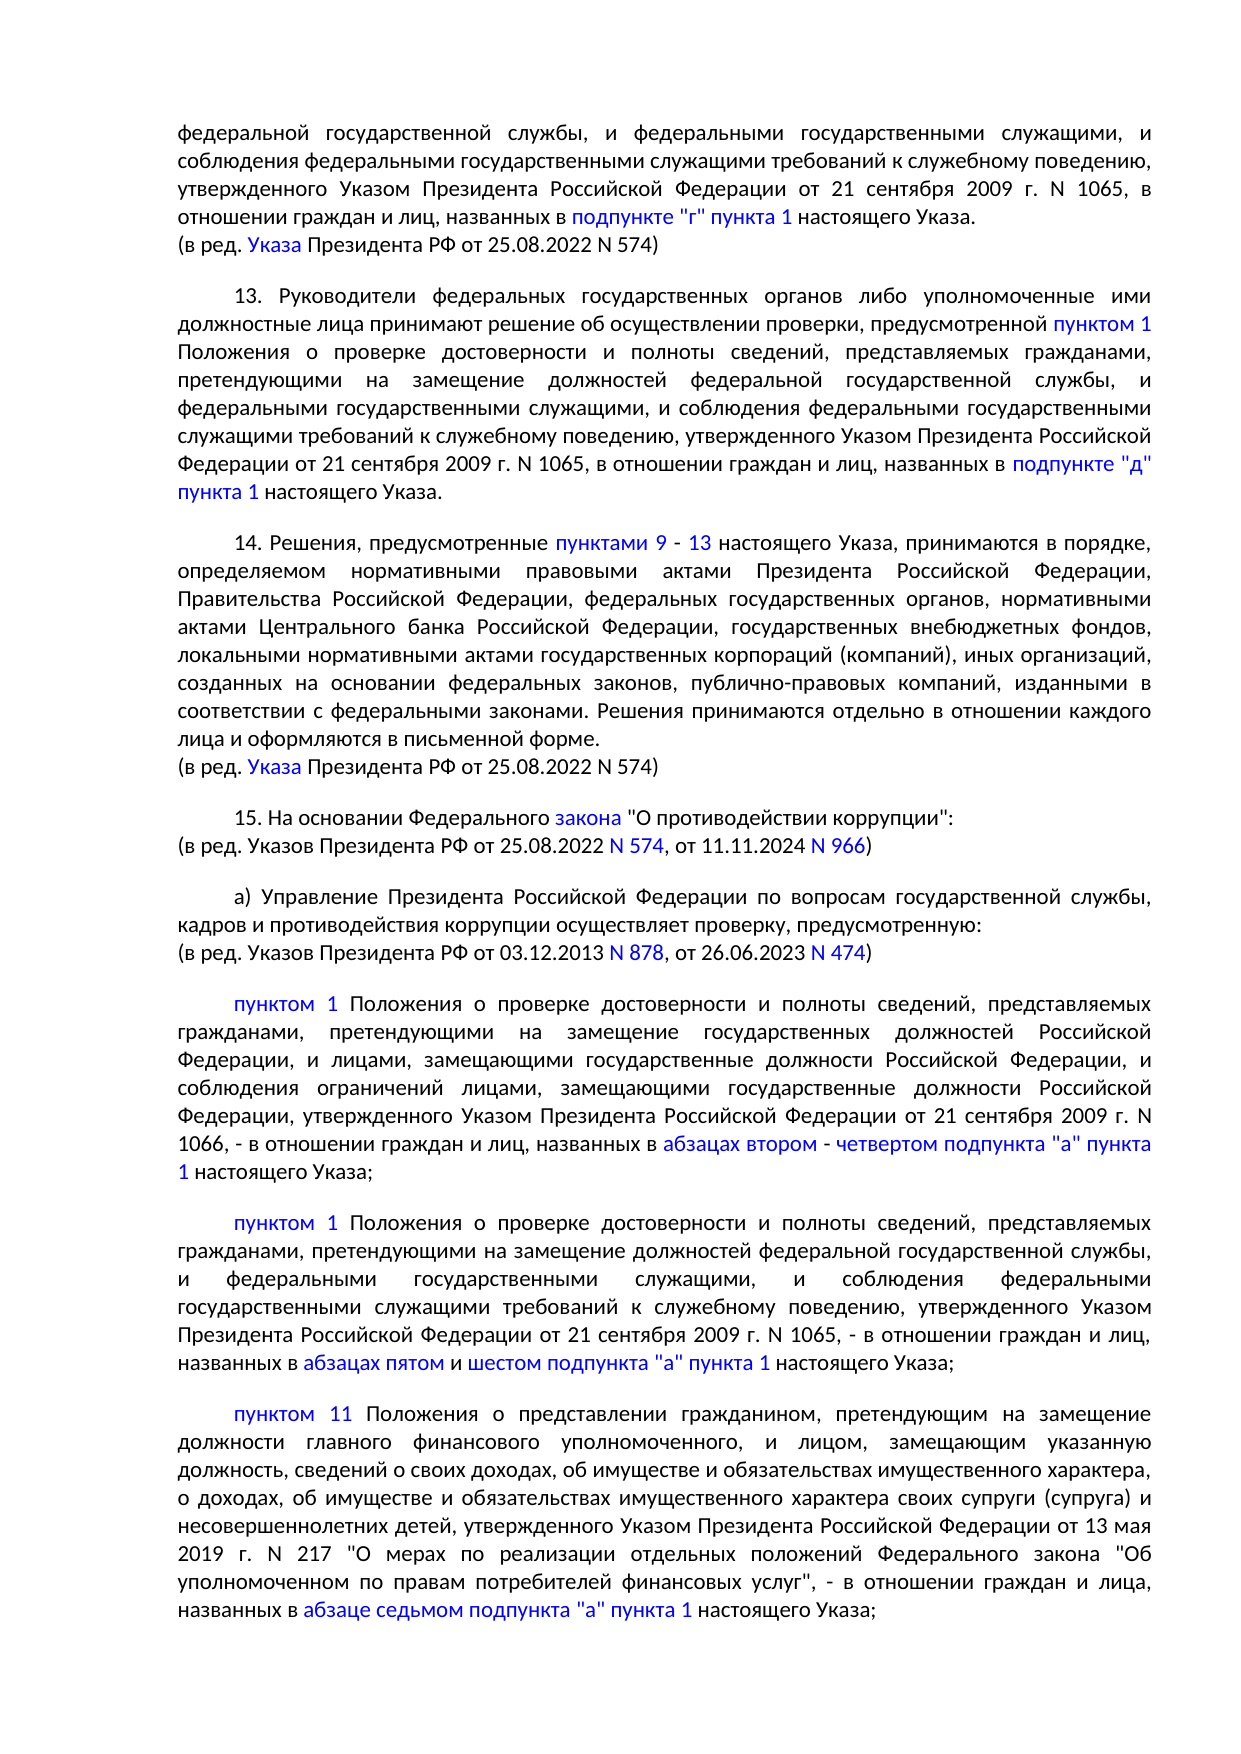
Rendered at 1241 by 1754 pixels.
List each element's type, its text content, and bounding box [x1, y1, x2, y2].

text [177, 118, 1152, 230]
text а) Управление Президента Российской Федерации по вопросам государственной службы, кадров и противодействия коррупции осуществляет проверку, предусмотренную: [177, 882, 1152, 938]
text (в ред. Указов Президента РФ от 03.12.2013 N 878, от 26.06.2023 N 474) [177, 938, 1152, 966]
text пунктом 1 Положения о проверке достоверности и полноты сведений, представляемых гражданами, претендующими на замещение должностей федеральной государственной службы, и федеральными государственными служащими, и соблюдения федеральными государственными служащими требований к служебному поведению, утвержденного Указом Президента Российской Федерации от 21 сентября 2009 г. N 1065, - в отношении граждан и лиц, названных в абзацах пятом и шестом подпункта "а" пункта 1 настоящего Указа; [177, 1208, 1152, 1376]
text пунктом 11 Положения о представлении гражданином, претендующим на замещение должности главного финансового уполномоченного, и лицом, замещающим указанную должность, сведений о своих доходах, об имуществе и обязательствах имущественного характера, о доходах, об имуществе и обязательствах имущественного характера своих супруги (супруга) и несовершеннолетних детей, утвержденного Указом Президента Российской Федерации от 13 мая 2019 г. N 217 "О мерах по реализации отдельных положений Федерального закона "Об уполномоченном по правам потребителей финансовых услуг", - в отношении граждан и лица, названных в абзаце седьмом подпункта "а" пункта 1 настоящего Указа; [177, 1399, 1152, 1623]
text 14. Решения, предусмотренные пунктами 9 - 13 настоящего Указа, принимаются в порядке, определяемом нормативными правовыми актами Президента Российской Федерации, Правительства Российской Федерации, федеральных государственных органов, нормативными актами Центрального банка Российской Федерации, государственных внебюджетных фондов, локальными нормативными актами государственных корпораций (компаний), иных организаций, созданных на основании федеральных законов, публично-правовых компаний, изданными в соответствии с федеральными законами. Решения принимаются отдельно в отношении каждого лица и оформляются в письменной форме. [177, 528, 1152, 752]
text 15. На основании Федерального закона "О противодействии коррупции": [177, 803, 1152, 831]
text (в ред. Указов Президента РФ от 25.08.2022 N 574, от 11.11.2024 N 966) [177, 831, 1152, 859]
text пунктом 1 Положения о проверке достоверности и полноты сведений, представляемых гражданами, претендующими на замещение государственных должностей Российской Федерации, и лицами, замещающими государственные должности Российской Федерации, и соблюдения ограничений лицами, замещающими государственные должности Российской Федерации, утвержденного Указом Президента Российской Федерации от 21 сентября 2009 г. N 1066, - в отношении граждан и лиц, названных в абзацах втором - четвертом подпункта "а" пункта 1 настоящего Указа; [177, 989, 1152, 1185]
text (в ред. Указа Президента РФ от 25.08.2022 N 574) [177, 230, 1152, 258]
text (в ред. Указа Президента РФ от 25.08.2022 N 574) [177, 752, 1152, 780]
text 13. Руководители федеральных государственных органов либо уполномоченные ими должностные лица принимают решение об осуществлении проверки, предусмотренной пунктом 1 Положения о проверке достоверности и полноты сведений, представляемых гражданами, претендующими на замещение должностей федеральной государственной службы, и федеральными государственными служащими, и соблюдения федеральными государственными служащими требований к служебному поведению, утвержденного Указом Президента Российской Федерации от 21 сентября 2009 г. N 1065, в отношении граждан и лиц, названных в подпункте "д" пункта 1 настоящего Указа. [177, 281, 1152, 505]
